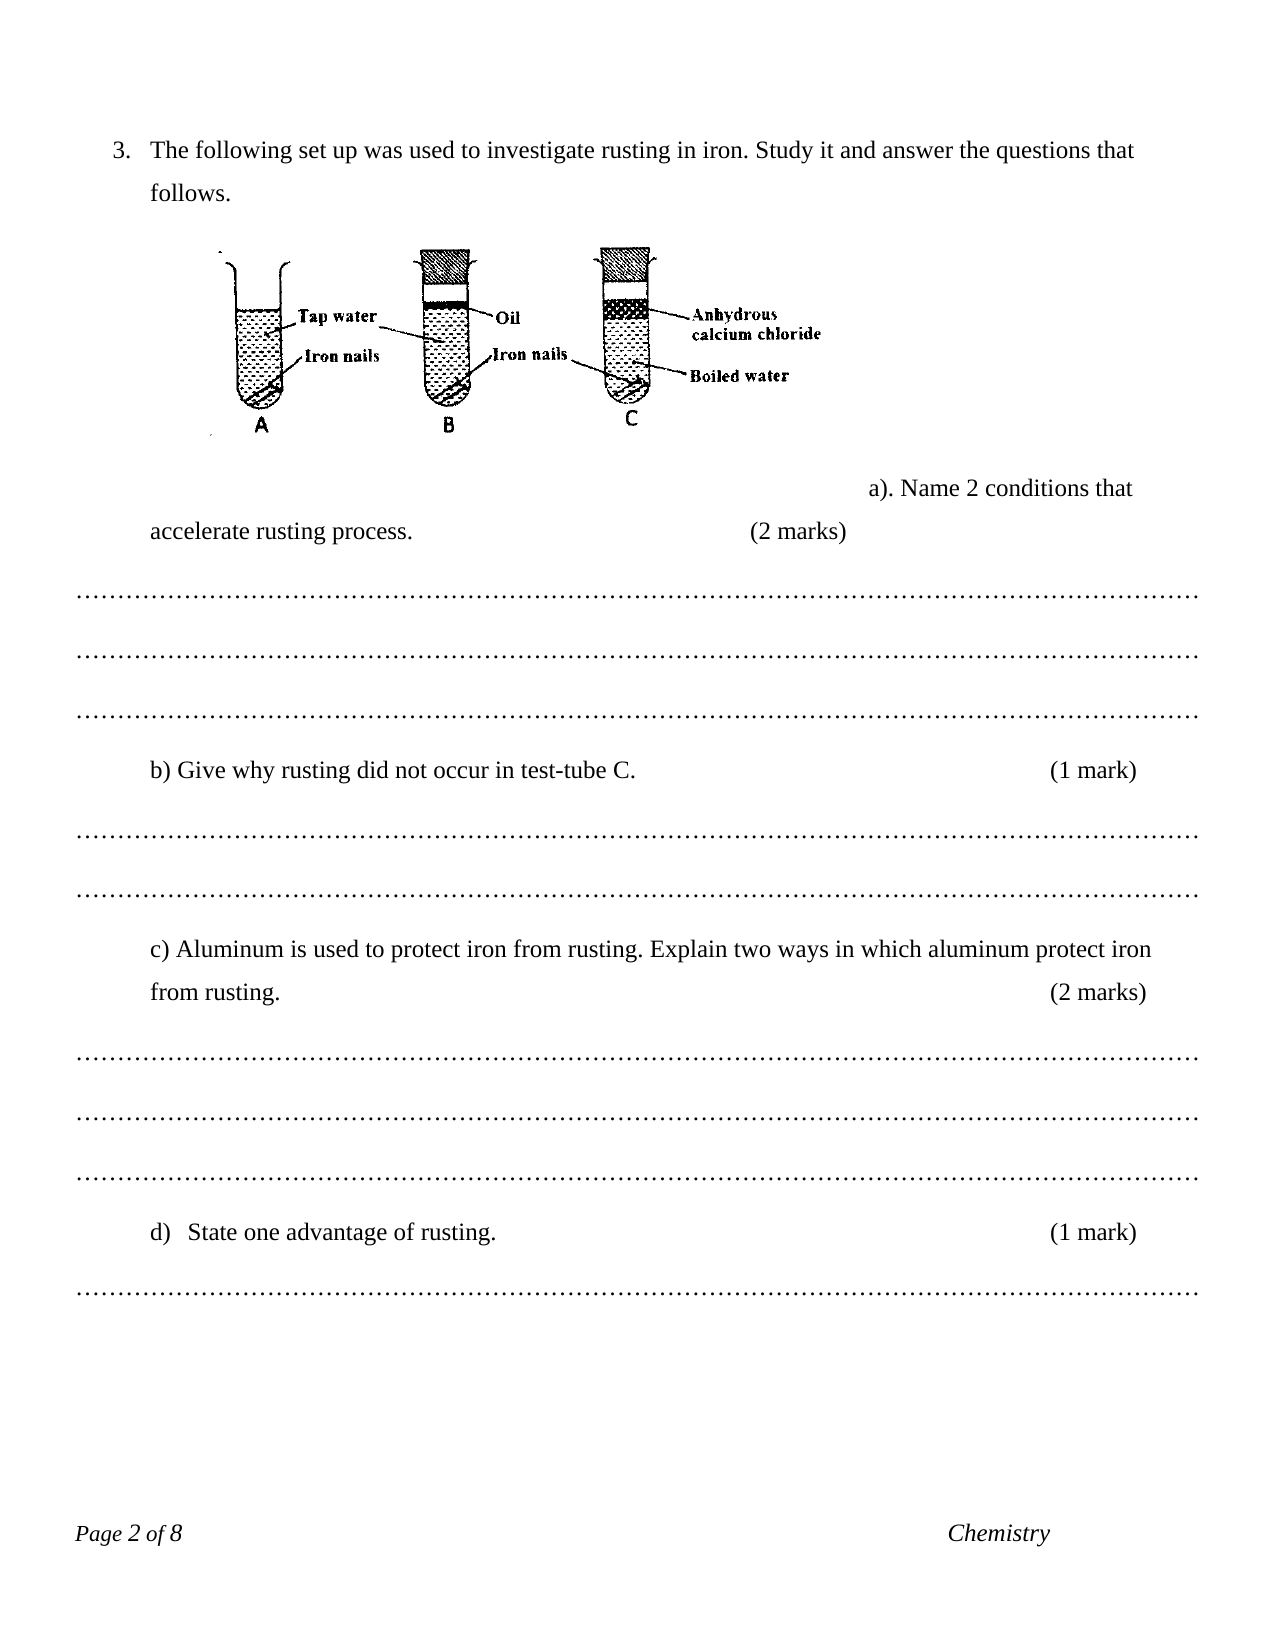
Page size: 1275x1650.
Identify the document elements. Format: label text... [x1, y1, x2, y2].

list b) Give why rusting did not occur in test-tube C. (1 mark) [150, 755, 1200, 784]
text ……………………………………………………………………………………………………………………… [75, 695, 1200, 724]
list The following set up was used to investigate rusting in iron. Study it and answer the questions that follows. [112, 135, 1200, 207]
list a). Name 2 conditions that accelerate rusting process. (2 marks) [150, 473, 1200, 544]
text ……………………………………………………………………………………………………………………… [75, 576, 1200, 604]
list c) Aluminum is used to protect iron from rusting. Explain two ways in which aluminum protect iron from rusting. (2 marks) [150, 934, 1200, 1006]
list State one advantage of rusting. (1 mark) [150, 1217, 1200, 1245]
text ……………………………………………………………………………………………………………………… [75, 1037, 1200, 1066]
text ……………………………………………………………………………………………………………………… [75, 1272, 1200, 1301]
text ……………………………………………………………………………………………………………………… [75, 1157, 1200, 1186]
text ……………………………………………………………………………………………………………………… [75, 874, 1200, 903]
text ……………………………………………………………………………………………………………………… [75, 815, 1200, 843]
text ……………………………………………………………………………………………………………………… [75, 635, 1200, 664]
text ……………………………………………………………………………………………………………………… [75, 1097, 1200, 1126]
